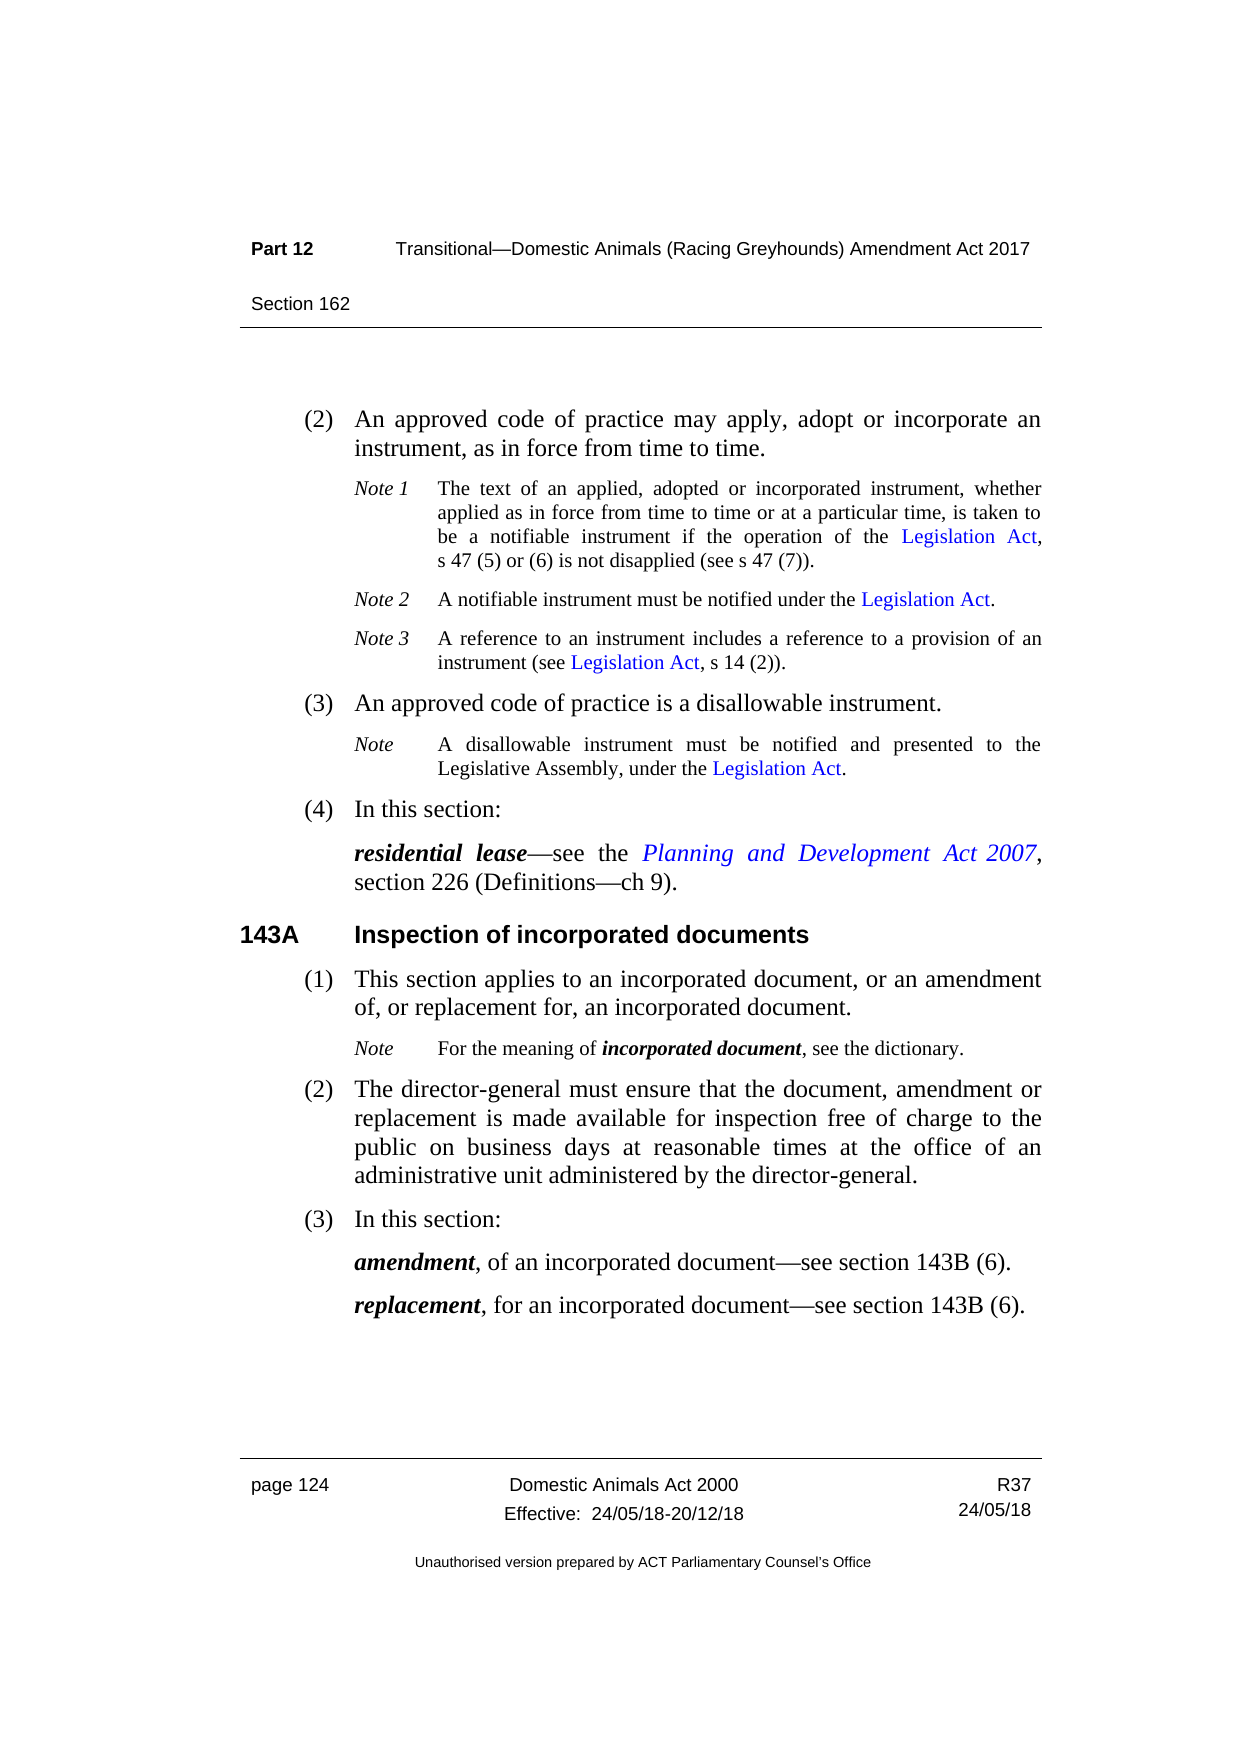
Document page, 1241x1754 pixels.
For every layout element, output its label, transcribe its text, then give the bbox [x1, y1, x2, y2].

text (4) In this section: [239, 794, 1042, 823]
text Note 1 The text of an applied, adopted or incorporated instrument, whether applied as in force from time to time or at a particular time, is taken to be a notifiable instrument if the operation of the Legislation Act, s 47 (5) or (6) is not disapplied (see s 47 (7)). [354, 476, 1042, 572]
text (3) In this section: [239, 1204, 1042, 1233]
text residential lease—see the Planning and Development Act 2007, section 226 (Definitions—ch 9). [354, 838, 1042, 895]
text Note For the meaning of incorporated document, see the dictionary. [354, 1036, 1042, 1060]
text amendment, of an incorporated document—see section 143B (6). [354, 1247, 1042, 1276]
text Note A disallowable instrument must be notified and presented to the Legislative Assembly, under the Legislation Act. [354, 732, 1042, 780]
text (2) The director-general must ensure that the document, amendment or replacement is made available for inspection free of charge to the public on business days at reasonable times at the office of an administrative unit administered by the director-general. [239, 1074, 1042, 1189]
text 143A Inspection of incorporated documents [239, 920, 1042, 949]
text (2) An approved code of practice may apply, adopt or incorporate an instrument, as in force from time to time. [239, 404, 1042, 462]
text Note 2 A notifiable instrument must be notified under the Legislation Act. [354, 587, 1042, 611]
text replacement, for an incorporated document—see section 143B (6). [354, 1291, 1042, 1319]
text (1) This section applies to an incorporated document, or an amendment of, or replacement for, an incorporated document. [239, 964, 1042, 1021]
text Note 3 A reference to an instrument includes a reference to a provision of an instrument (see Legislation Act, s 14 (2)). [354, 626, 1042, 674]
text (3) An approved code of practice is a disallowable instrument. [239, 688, 1042, 717]
